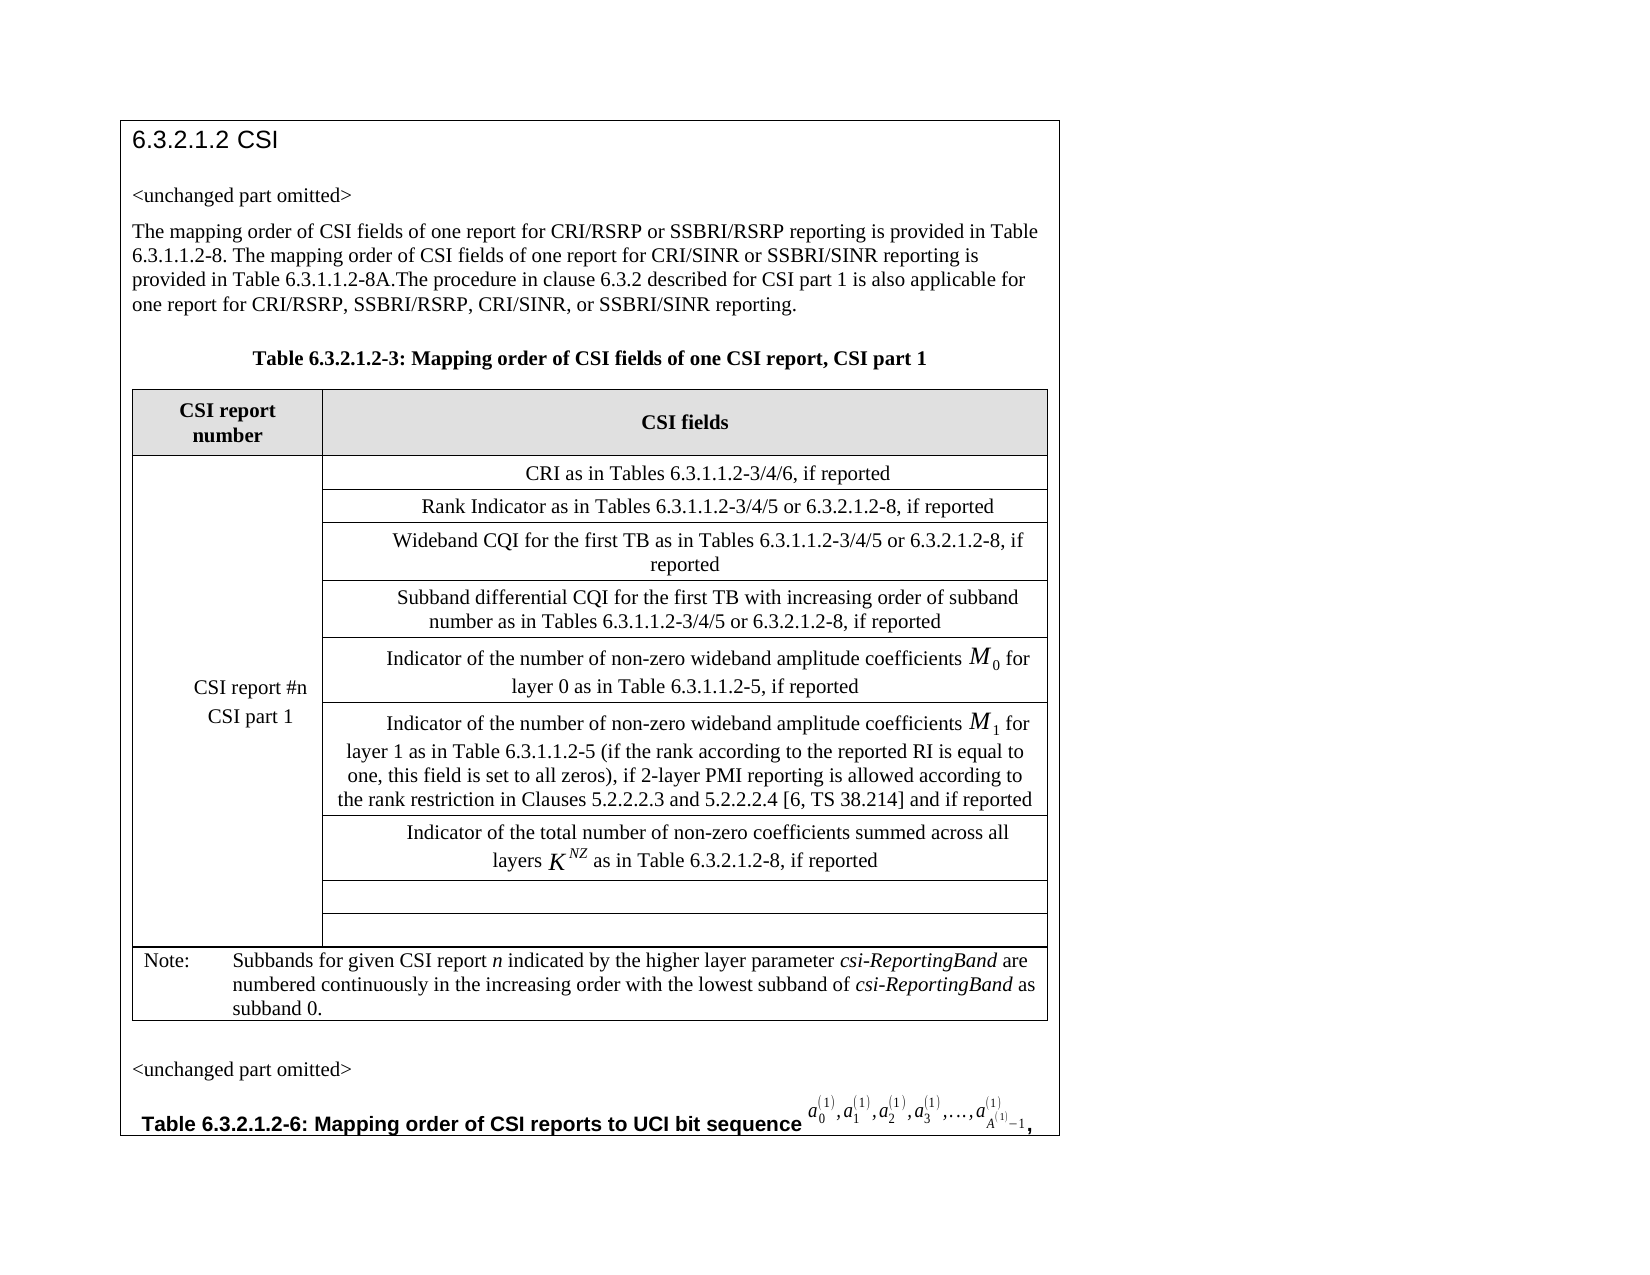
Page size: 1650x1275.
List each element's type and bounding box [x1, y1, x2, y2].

table_header [121, 121, 1059, 1135]
